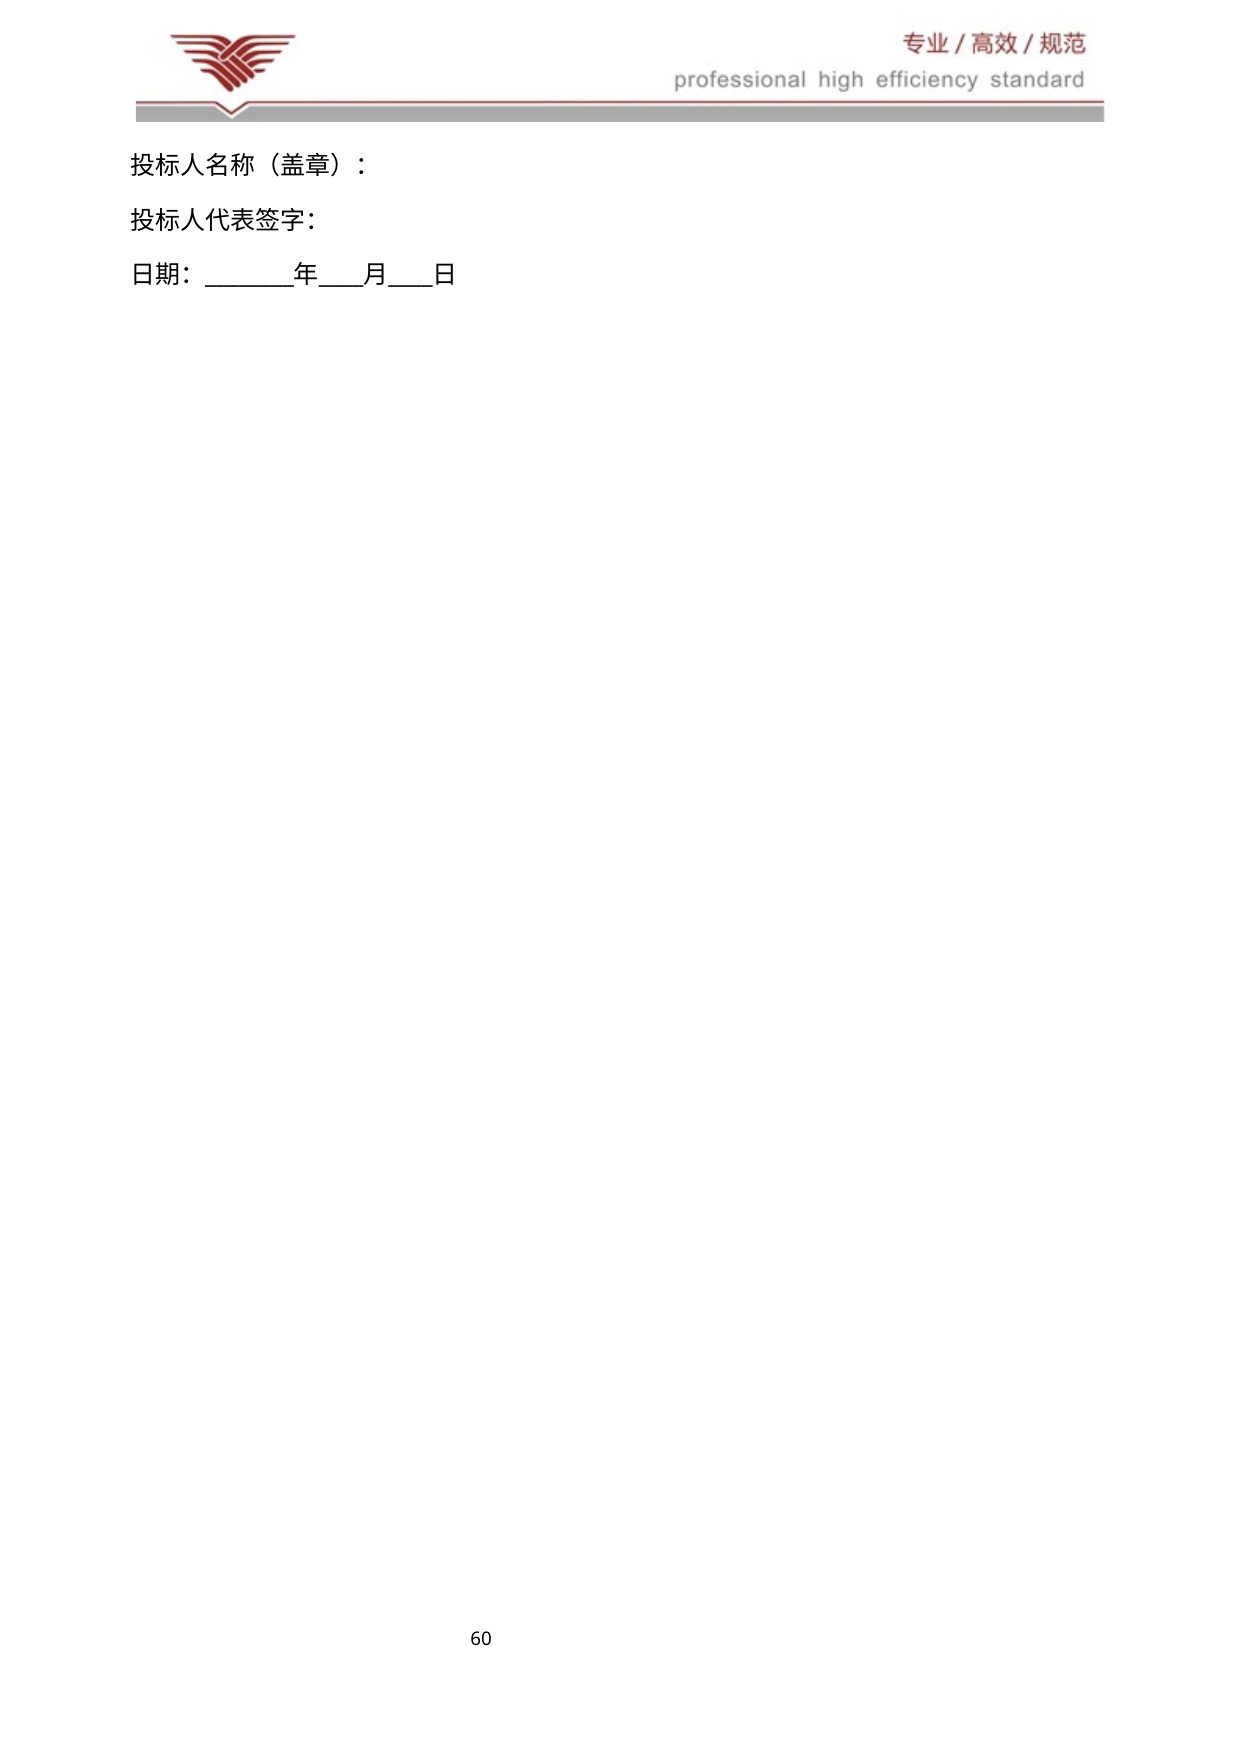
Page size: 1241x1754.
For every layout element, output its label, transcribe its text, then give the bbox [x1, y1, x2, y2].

text 日期：________年____月____日 [130, 254, 1110, 291]
text 投标人名称（盖章）： [130, 146, 1110, 182]
text 投标人代表签字： [130, 200, 1110, 236]
picture [135, 11, 1105, 122]
